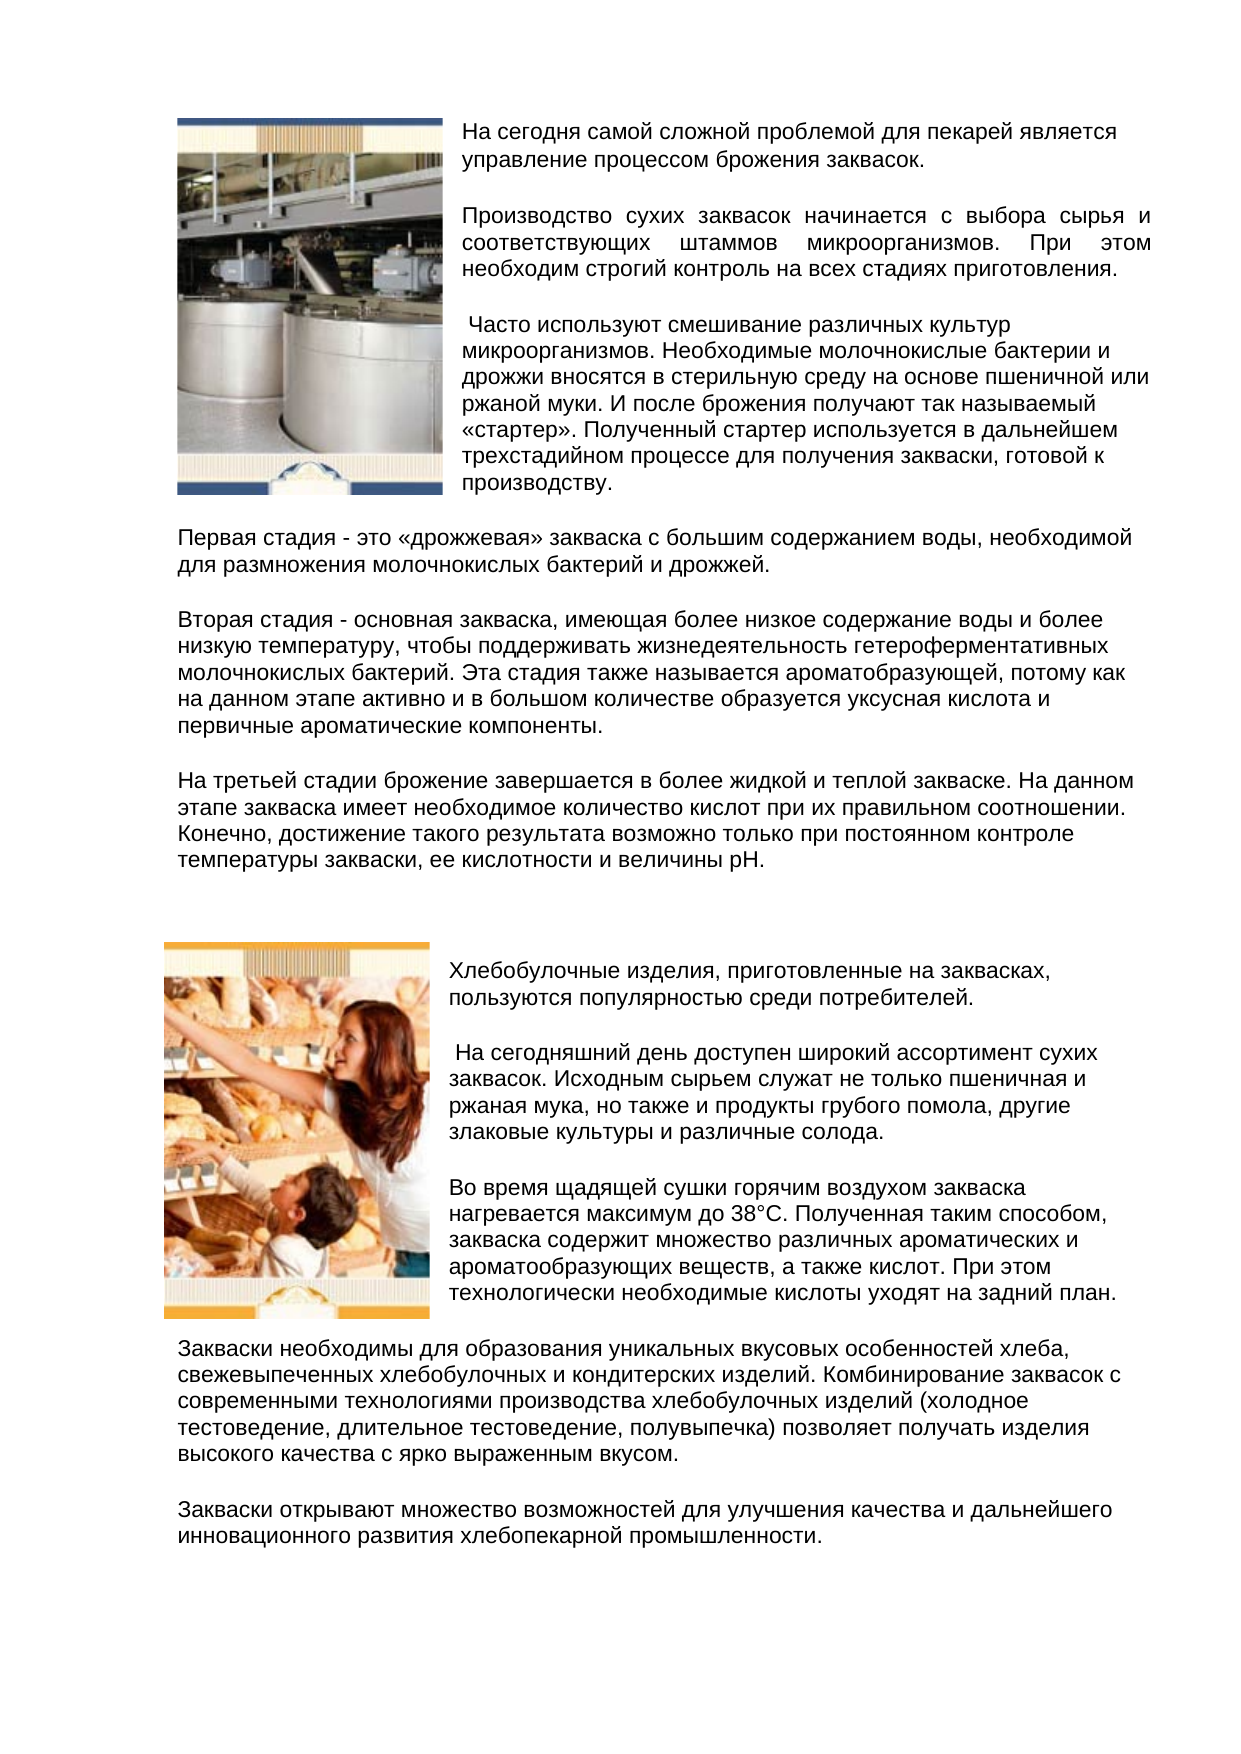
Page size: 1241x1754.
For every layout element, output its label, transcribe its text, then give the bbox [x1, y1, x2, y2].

picture [164, 942, 430, 1319]
text Первая стадия - это «дрожжевая» закваска с большим содержанием воды, необходимой для размножения молочнокислых бактерий и дрожжей. [177, 524, 1152, 577]
text На сегодня самой сложной проблемой для пекарей является управление процессом брожения заквасок. [443, 118, 1152, 173]
text Закваски открывают множество возможностей для улучшения качества и дальнейшего инновационного развития хлебопекарной промышленности. [177, 1496, 1152, 1548]
text Часто используют смешивание различных культур микроорганизмов. Необходимые молочнокислые бактерии и дрожжи вносятся в стерильную среду на основе пшеничной или ржаной муки. И после брожения получают так называемый «стартер». Полученный стартер используется в дальнейшем трехстадийном процессе для получения закваски, готовой к производству. [443, 311, 1152, 495]
text Вторая стадия - основная закваска, имеющая более низкое содержание воды и более низкую температуру, чтобы поддерживать жизнедеятельность гетероферментативных молочнокислых бактерий. Эта стадия также называется ароматобразующей, потому как на данном этапе активно и в большом количестве образуется уксусная кислота и первичные ароматические компоненты. [177, 606, 1152, 738]
picture [177, 118, 443, 495]
text Хлебобулочные изделия, приготовленные на заквасках, пользуются популярностью среди потребителей. [430, 957, 1152, 1010]
text На третьей стадии брожение завершается в более жидкой и теплой закваске. На данном этапе закваска имеет необходимое количество кислот при их правильном соотношении. Конечно, достижение такого результата возможно только при постоянном контроле температуры закваски, ее кислотности и величины рН. [177, 767, 1152, 872]
text Производство сухих заквасок начинается с выбора сырья и соответствующих штаммов микроорганизмов. При этом необходим строгий контроль на всех стадиях приготовления. [443, 202, 1152, 281]
text Закваски необходимы для образования уникальных вкусовых особенностей хлеба, свежевыпеченных хлебобулочных и кондитерских изделий. Комбинирование заквасок с современными технологиями производства хлебобулочных изделий (холодное тестоведение, длительное тестоведение, полувыпечка) позволяет получать изделия высокого качества с ярко выраженным вкусом. [177, 1334, 1152, 1466]
text На сегодняшний день доступен широкий ассортимент сухих заквасок. Исходным сырьем служат не только пшеничная и ржаная мука, но также и продукты грубого помола, другие злаковые культуры и различные солода. [430, 1039, 1152, 1144]
text Во время щадящей сушки горячим воздухом закваска нагревается максимум до 38°С. Полученная таким способом, закваска содержит множество различных ароматических и ароматообразующих веществ, а также кислот. При этом технологически необходимые кислоты уходят на задний план. [430, 1174, 1152, 1305]
